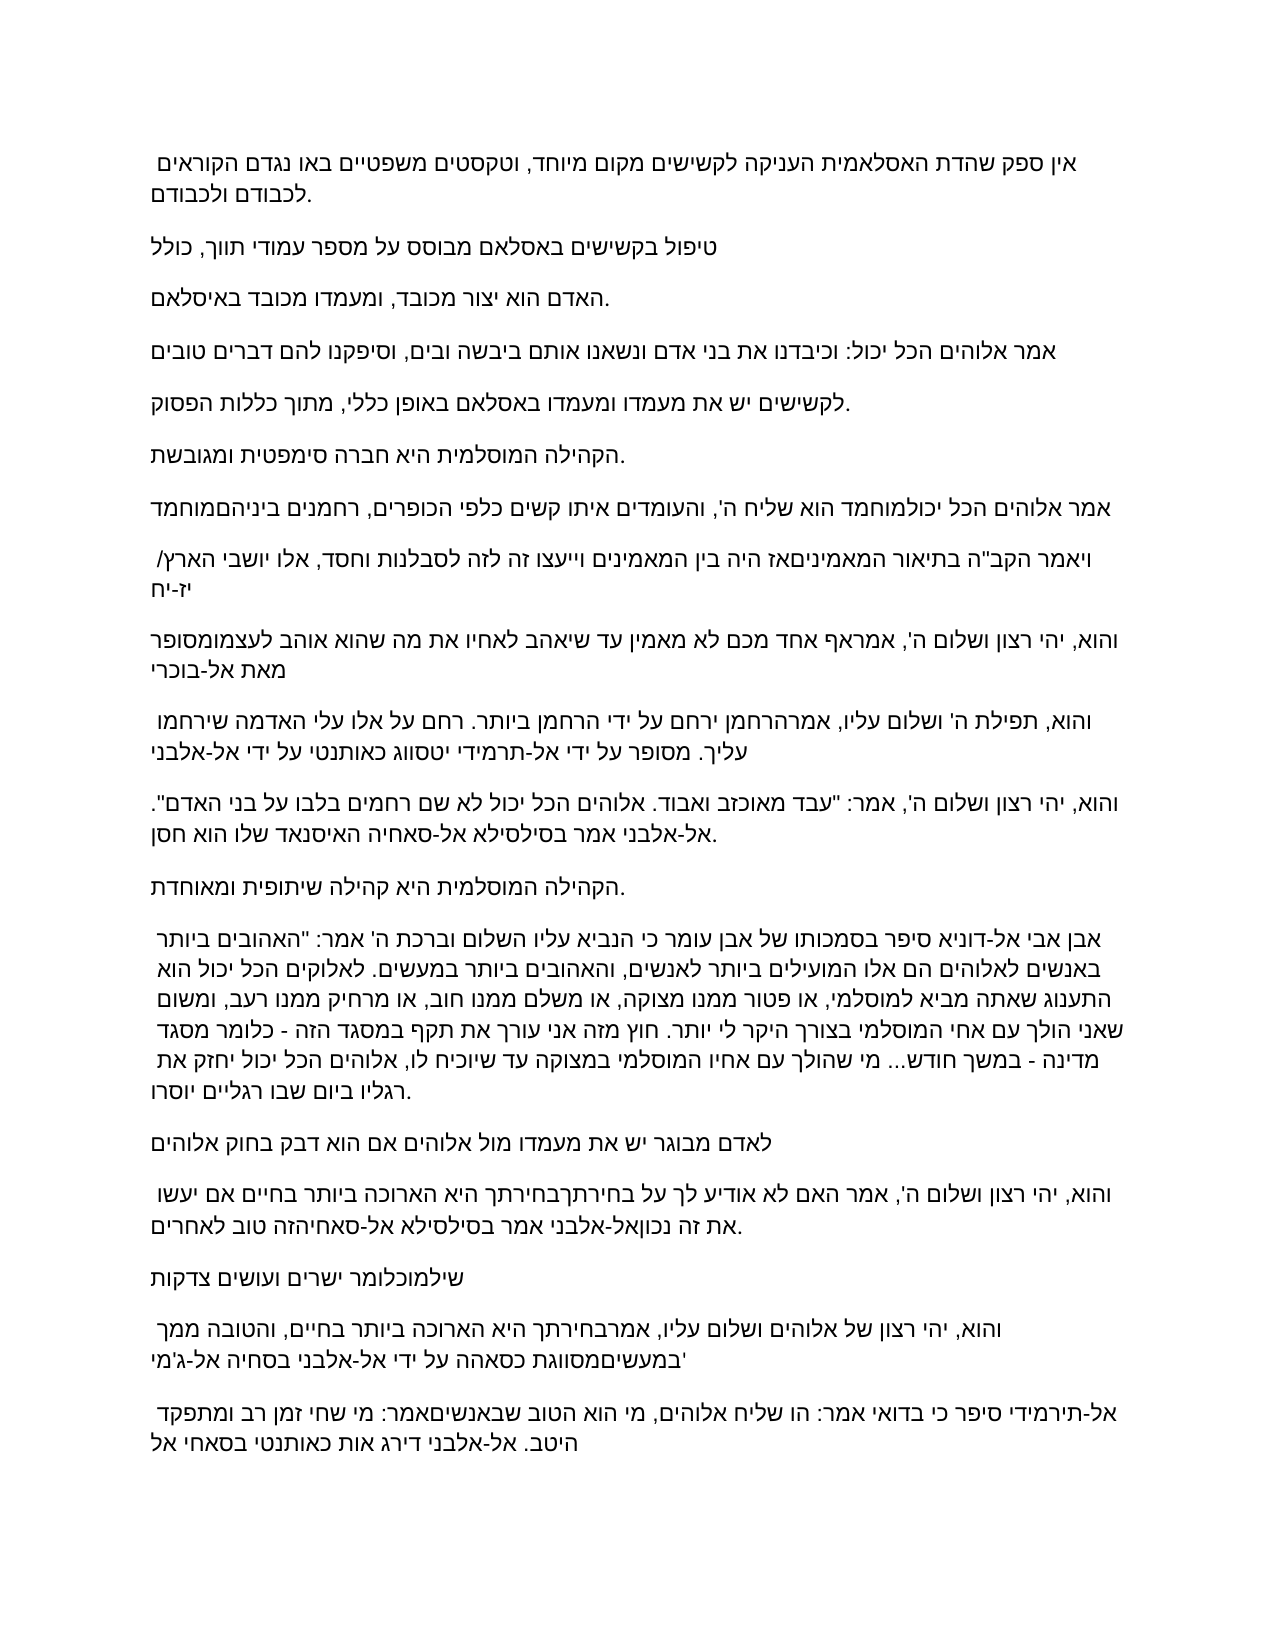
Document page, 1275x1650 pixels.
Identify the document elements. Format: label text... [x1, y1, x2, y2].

text והוא, יהי רצון של אלוהים ושלום עליו, אמרבחירתך היא הארוכה ביותר בחיים, והטובה ממך במעשיםמסווגת כסאהה על ידי אל-אלבני בסחיה אל-ג'מי' [150, 1316, 1125, 1374]
text והוא, תפילת ה' ושלום עליו, אמרהרחמן ירחם על ידי הרחמן ביותר. רחם על אלו עלי האדמה שירחמו עליך. מסופר על ידי אל-תרמידי יטסווג כאותנטי על ידי אל-אלבני [150, 708, 1125, 765]
text אין ספק שהדת האסלאמית העניקה לקשישים מקום מיוחד, וטקסטים משפטיים באו נגדם הקוראים לכבודם ולכבודם. [150, 150, 1125, 208]
text האדם הוא יצור מכובד, ומעמדו מכובד באיסלאם. [150, 284, 1125, 313]
text אמר אלוהים הכל יכולמוחמד הוא שליח ה', והעומדים איתו קשים כלפי הכופרים, רחמנים ביניהםמוחמד [150, 495, 1125, 521]
text לאדם מבוגר יש את מעמדו מול אלוהים אם הוא דבק בחוק אלוהים [150, 1130, 1125, 1157]
text והוא, יהי רצון ושלום ה', אמר: "עבד מאוכזב ואבוד. אלוהים הכל יכול לא שם רחמים בלבו על בני האדם". אל-אלבני אמר בסילסילא אל-סאחיה האיסנאד שלו הוא חסן. [150, 789, 1125, 848]
text והוא, יהי רצון ושלום ה', אמראף אחד מכם לא מאמין עד שיאהב לאחיו את מה שהוא אוהב לעצמומסופר מאת אל-בוכרי [150, 627, 1125, 683]
text טיפול בקשישים באסלאם מבוסס על מספר עמודי תווך, כולל [150, 233, 1125, 260]
text ויאמר הקב"ה בתיאור המאמיניםאז היה בין המאמינים וייעצו זה לזה לסבלנות וחסד, אלו יושבי הארץ/ יז-יח [150, 546, 1125, 602]
text שילמוכלומר ישרים ועושים צדקות [150, 1265, 1125, 1291]
text הקהילה המוסלמית היא קהילה שיתופית ומאוחדת. [150, 873, 1125, 901]
text לקשישים יש את מעמדו ומעמדו באסלאם באופן כללי, מתוך כללות הפסוק. [150, 389, 1125, 417]
text והוא, יהי רצון ושלום ה', אמר האם לא אודיע לך על בחירתךבחירתך היא הארוכה ביותר בחיים אם יעשו את זה נכוןאל-אלבני אמר בסילסילא אל-סאחיהזה טוב לאחרים. [150, 1181, 1125, 1240]
text הקהילה המוסלמית היא חברה סימפטית ומגובשת. [150, 442, 1125, 470]
text אל-תירמידי סיפר כי בדואי אמר: הו שליח אלוהים, מי הוא הטוב שבאנשיםאמר: מי שחי זמן רב ומתפקד היטב. אל-אלבני דירג אות כאותנטי בסאחי אל [150, 1399, 1125, 1456]
text אמר אלוהים הכל יכול: וכיבדנו את בני אדם ונשאנו אותם ביבשה ובים, וסיפקנו להם דברים טובים [150, 338, 1125, 364]
text אבן אבי אל-דוניא סיפר בסמכותו של אבן עומר כי הנביא עליו השלום וברכת ה' אמר: "האהובים ביותר באנשים לאלוהים הם אלו המועילים ביותר לאנשים, והאהובים ביותר במעשים. לאלוקים הכל יכול הוא התענוג שאתה מביא למוסלמי, או פטור ממנו מצוקה, או משלם ממנו חוב, או מרחיק ממנו רעב, ומשום שאני הולך עם אחי המוסלמי בצורך היקר לי יותר. חוץ מזה אני עורך את תקף במסגד הזה - כלומר מסגד מדינה - במשך חודש... מי שהולך עם אחיו המוסלמי במצוקה עד שיוכיח לו, אלוהים הכל יכול יחזק את רגליו ביום שבו רגליים יוסרו. [150, 926, 1125, 1105]
